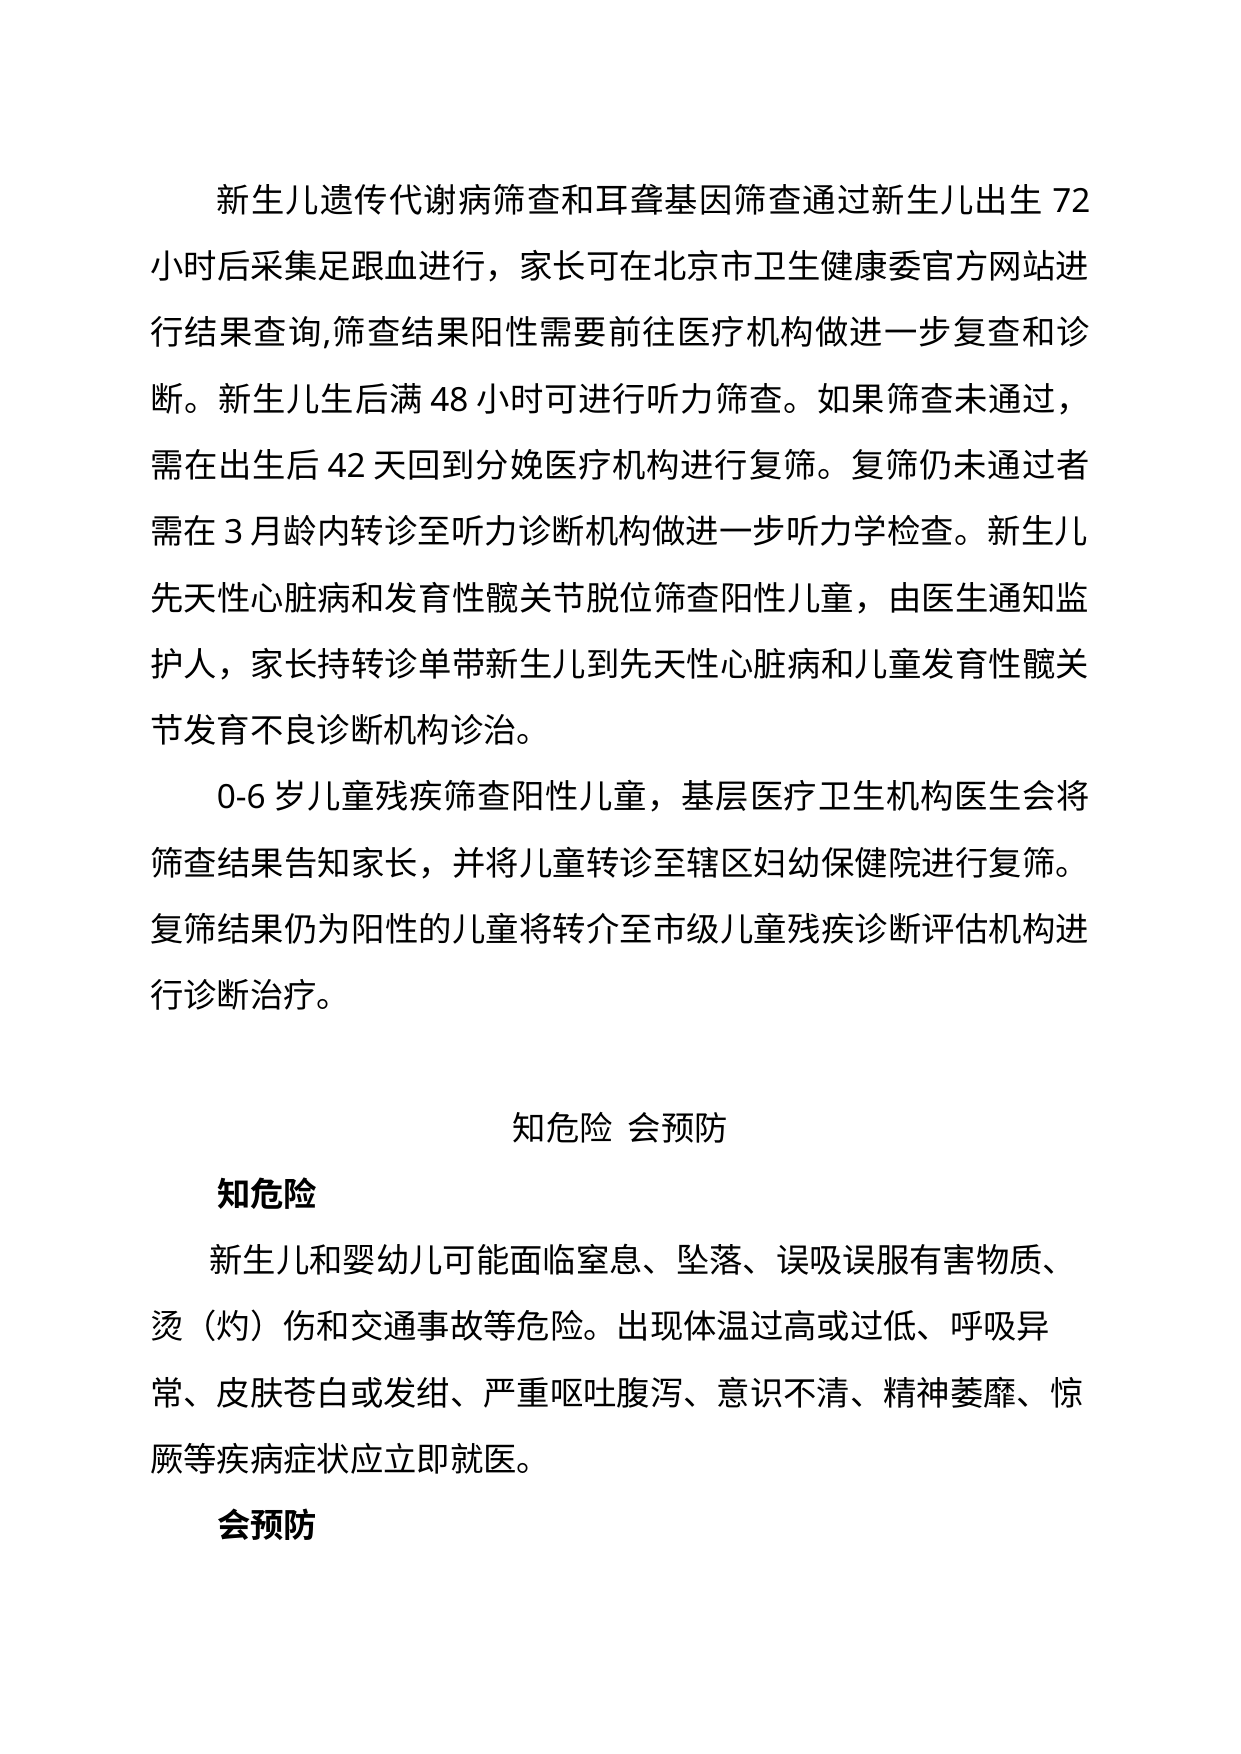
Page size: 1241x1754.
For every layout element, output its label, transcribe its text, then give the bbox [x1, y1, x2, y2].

text 0-6岁儿童残疾筛查阳性儿童，基层医疗卫生机构医生会将筛查结果告知家长，并将儿童转诊至辖区妇幼保健院进行复筛。复筛结果仍为阳性的儿童将转介至市级儿童残疾诊断评估机构进行诊断治疗。 [150, 761, 1090, 1026]
text 知危险 [150, 1158, 1090, 1225]
text 会预防 [150, 1490, 1090, 1556]
text 新生儿遗传代谢病筛查和耳聋基因筛查通过新生儿出生72小时后采集足跟血进行，家长可在北京市卫生健康委官方网站进行结果查询,筛查结果阳性需要前往医疗机构做进一步复查和诊断。新生儿生后满48小时可进行听力筛查。如果筛查未通过，需在出生后42天回到分娩医疗机构进行复筛。复筛仍未通过者需在3月龄内转诊至听力诊断机构做进一步听力学检查。新生儿先天性心脏病和发育性髋关节脱位筛查阳性儿童，由医生通知监护人，家长持转诊单带新生儿到先天性心脏病和儿童发育性髋关节发育不良诊断机构诊治。 [150, 165, 1090, 761]
text 知危险 会预防 [150, 1092, 1090, 1158]
text 新生儿和婴幼儿可能面临窒息、坠落、误吸误服有害物质、烫（灼）伤和交通事故等危险。出现体温过高或过低、呼吸异常、皮肤苍白或发绀、严重呕吐腹泻、意识不清、精神萎靡、惊厥等疾病症状应立即就医。 [150, 1225, 1090, 1490]
